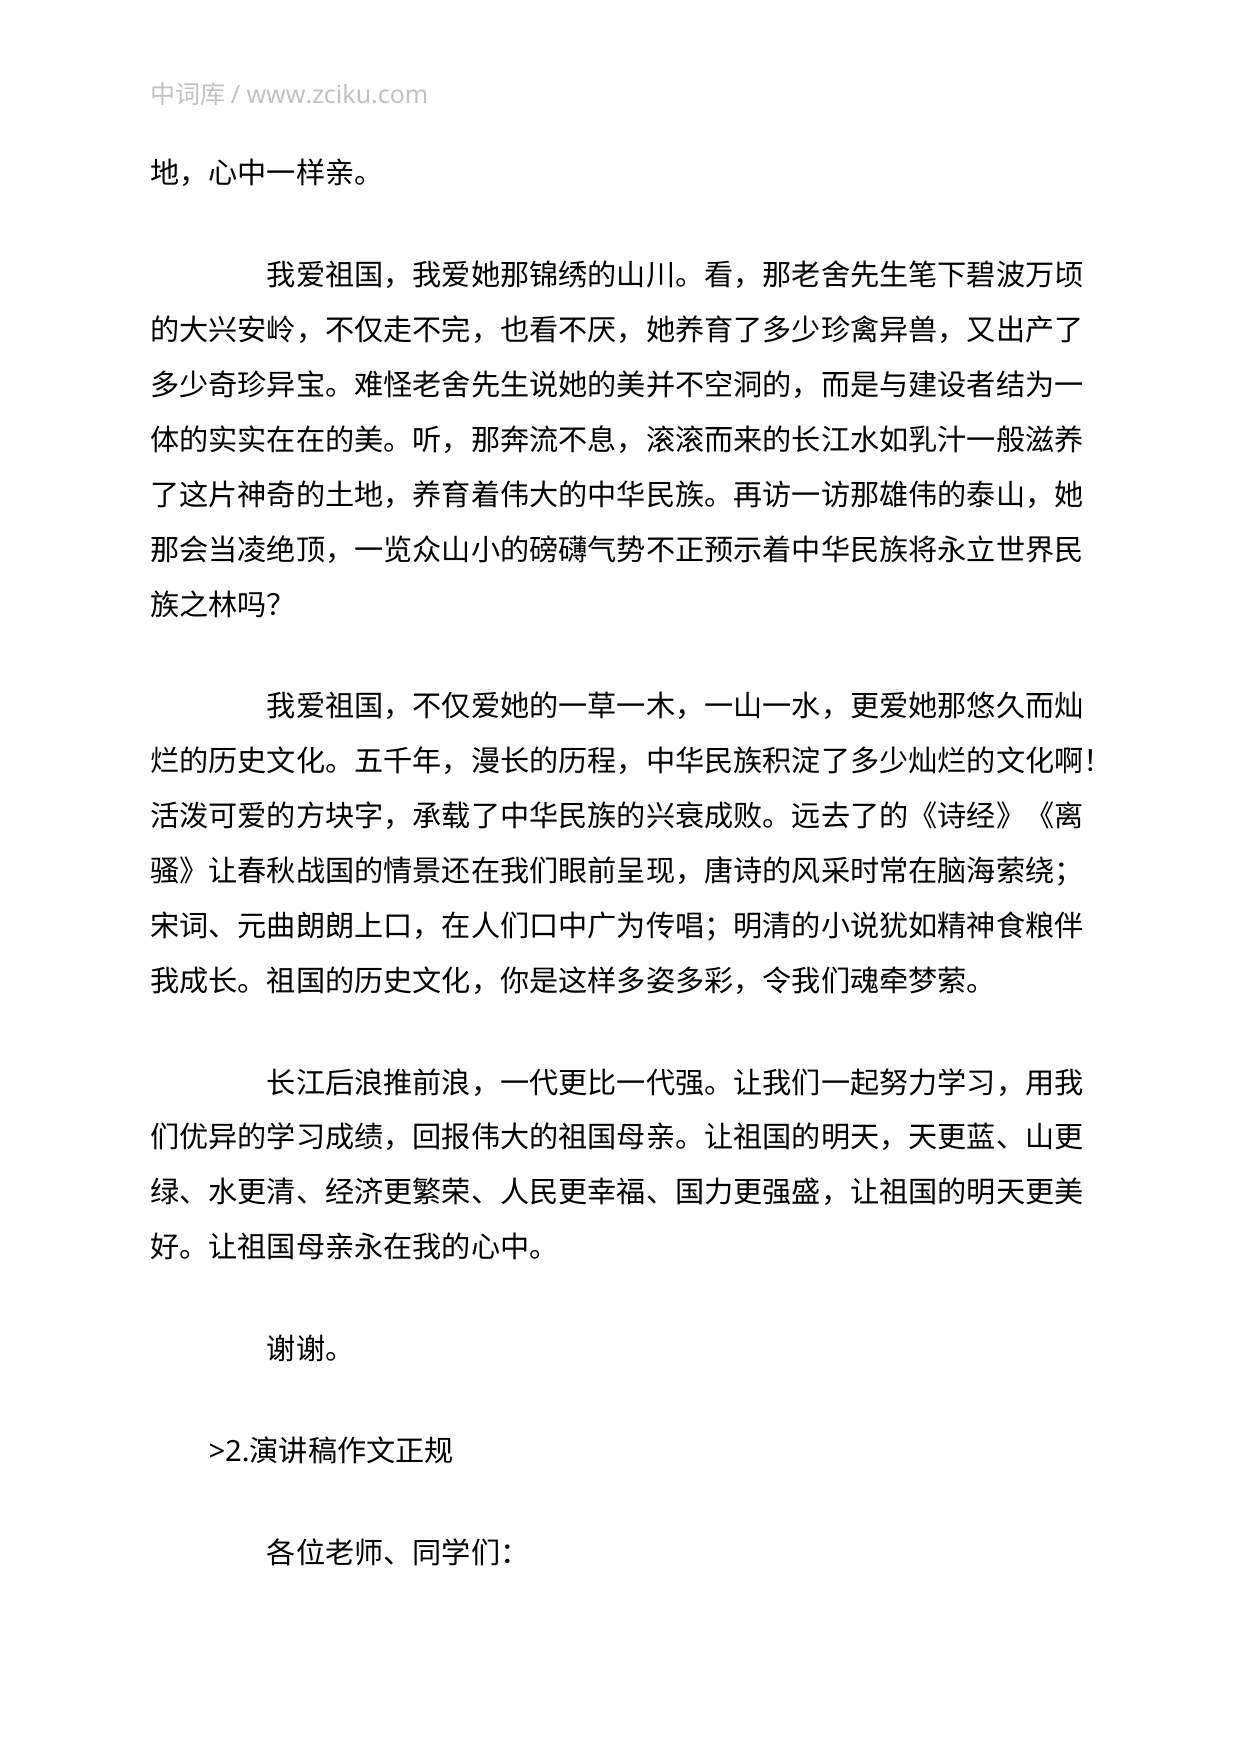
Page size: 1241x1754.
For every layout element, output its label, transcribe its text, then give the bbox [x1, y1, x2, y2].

text 我爱祖国，不仅爱她的一草一木，一山一水，更爱她那悠久而灿烂的历史文化。五千年，漫长的历程，中华民族积淀了多少灿烂的文化啊！活泼可爱的方块字，承载了中华民族的兴衰成败。远去了的《诗经》《离骚》让春秋战国的情景还在我们眼前呈现，唐诗的风采时常在脑海萦绕；宋词、元曲朗朗上口，在人们口中广为传唱；明清的小说犹如精神食粮伴我成长。祖国的历史文化，你是这样多姿多彩，令我们魂牵梦萦。 [150, 683, 1090, 1000]
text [150, 150, 1090, 192]
text 我爱祖国，我爱她那锦绣的山川。看，那老舍先生笔下碧波万顷的大兴安岭，不仅走不完，也看不厌，她养育了多少珍禽异兽，又出产了多少奇珍异宝。难怪老舍先生说她的美并不空洞的，而是与建设者结为一体的实实在在的美。听，那奔流不息，滚滚而来的长江水如乳汁一般滋养了这片神奇的土地，养育着伟大的中华民族。再访一访那雄伟的泰山，她那会当凌绝顶，一览众山小的磅礴气势不正预示着中华民族将永立世界民族之林吗？ [150, 252, 1090, 623]
text 长江后浪推前浪，一代更比一代强。让我们一起努力学习，用我们优异的学习成绩，回报伟大的祖国母亲。让祖国的明天，天更蓝、山更绿、水更清、经济更繁荣、人民更幸福、国力更强盛，让祖国的明天更美好。让祖国母亲永在我的心中。 [150, 1059, 1090, 1266]
text 各位老师、同学们： [150, 1529, 1090, 1572]
text >2.演讲稿作文正规 [150, 1427, 1090, 1470]
text 谢谢。 [150, 1326, 1090, 1368]
